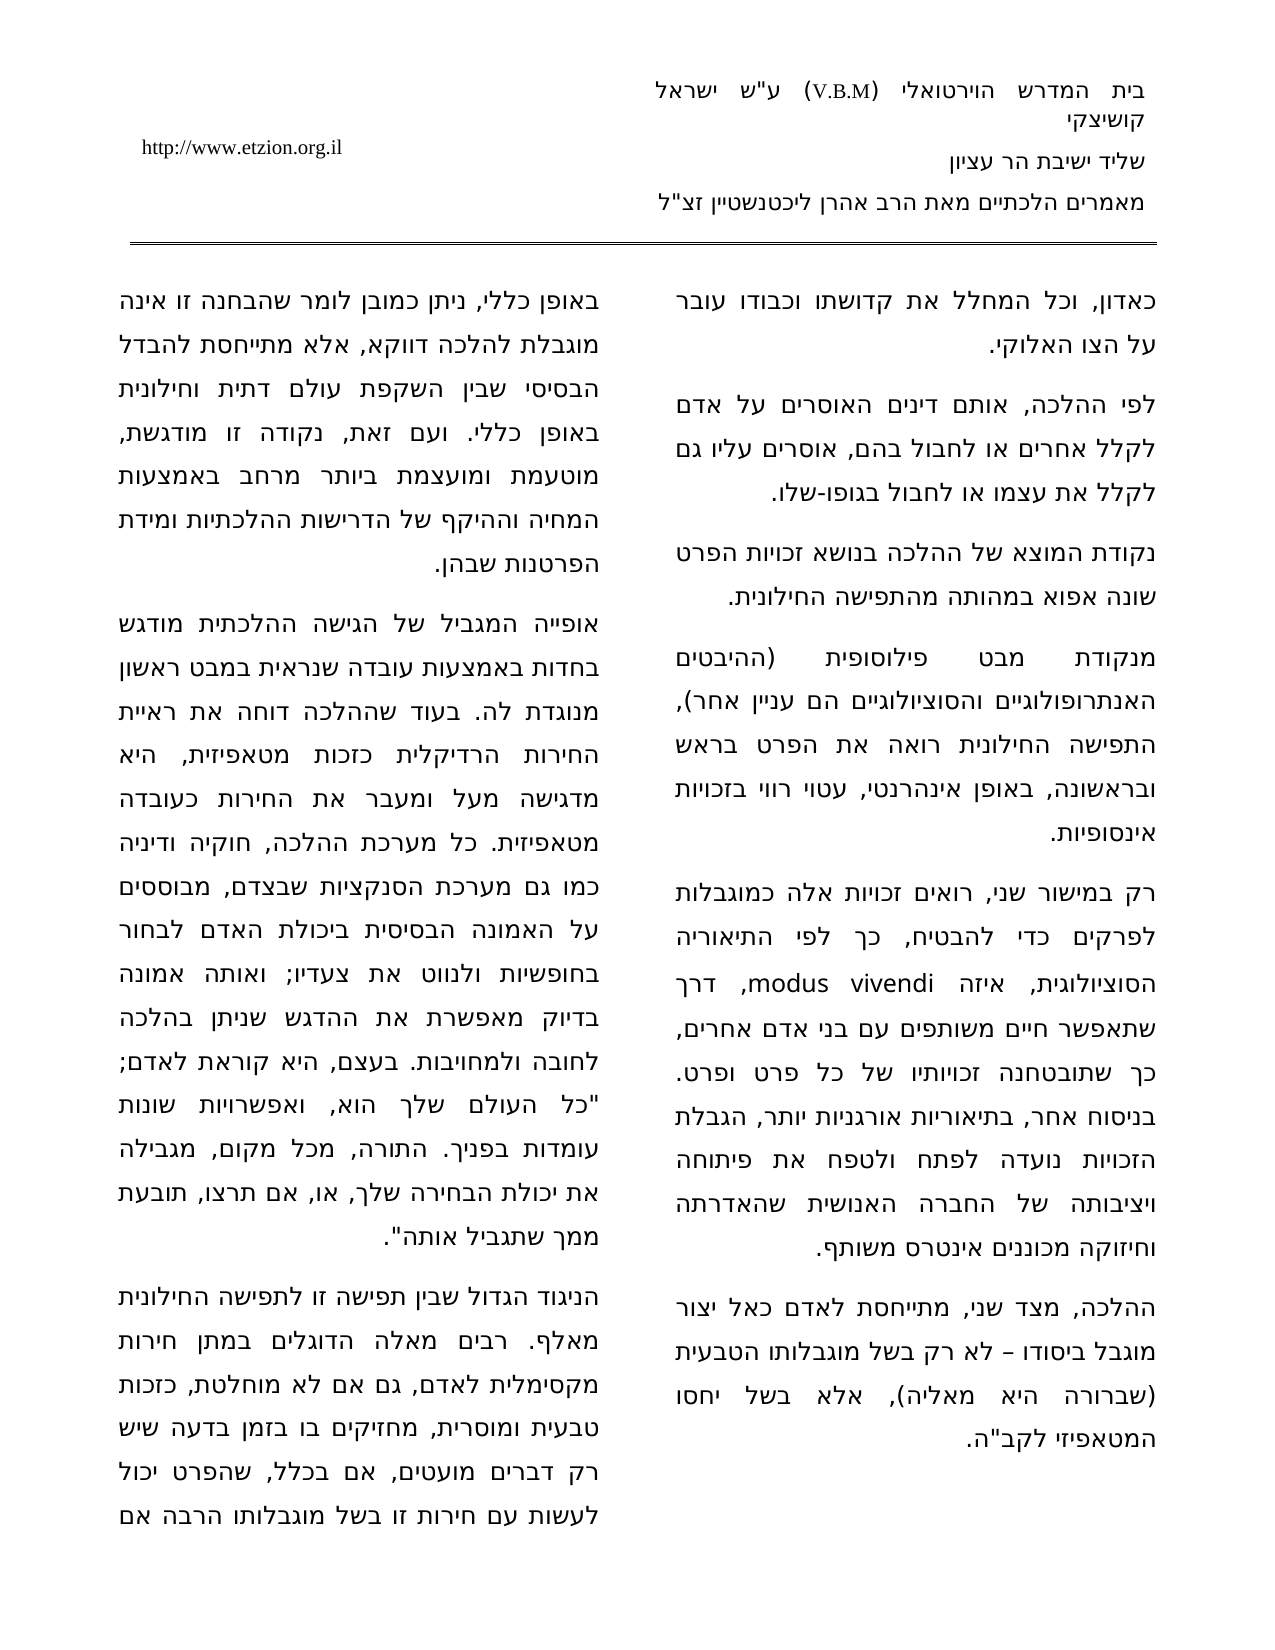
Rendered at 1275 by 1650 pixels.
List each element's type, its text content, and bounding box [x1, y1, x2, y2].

text לפי ההלכה, אותם דינים האוסרים על אדם לקלל אחרים או לחבול בהם, אוסרים עליו גם לקלל את עצמו או לחבול בגופו-שלו. [675, 391, 1157, 507]
text מנקודת מבט פילוסופית (ההיבטים האנתרופולוגיים והסוציולוגיים הם עניין אחר), התפישה החילונית רואה את הפרט בראש ובראשונה, באופן אינהרנטי, עטוי רווי בזכויות אינסופיות. [675, 643, 1157, 847]
text אופייה המגביל של הגישה ההלכתית מודגש בחדות באמצעות עובדה שנראית במבט ראשון מנוגדת לה. בעוד שההלכה דוחה את ראיית החירות הרדיקלית כזכות מטאפיזית, היא מדגישה מעל ומעבר את החירות כעובדה מטאפיזית. כל מערכת ההלכה, חוקיה ודיניה כמו גם מערכת הסנקציות שבצדם, מבוססים על האמונה הבסיסית ביכולת האדם לבחור בחופשיות ולנווט את צעדיו; ואותה אמונה בדיוק מאפשרת את ההדגש שניתן בהלכה לחובה ולמחויבות. בעצם, היא קוראת לאדם; "כל העולם שלך הוא, ואפשרויות שונות עומדות בפניך. התורה, מכל מקום, מגבילה את יכולת הבחירה שלך, או, אם תרצו, תובעת ממך שתגביל אותה". [118, 609, 600, 1251]
text נקודת המוצא של ההלכה בנושא זכויות הפרט שונה אפוא במהותה מהתפישה החילונית. [675, 538, 1157, 611]
text ההלכה, מצד שני, מתייחסת לאדם כאל יצור מוגבל ביסודו – לא רק בשל מוגבלותו הטבעית (שברורה היא מאליה), אלא בשל יחסו המטאפיזי לקב"ה. [675, 1293, 1157, 1454]
text באופן כללי, ניתן כמובן לומר שהבחנה זו אינה מוגבלת להלכה דווקא, אלא מתייחסת להבדל הבסיסי שבין השקפת עולם דתית וחילונית באופן כללי. ועם זאת, נקודה זו מודגשת, מוטעמת ומועצמת ביותר מרחב באמצעות המחיה וההיקף של הדרישות ההלכתיות ומידת הפרטנות שבהן. [118, 286, 600, 578]
text רק במישור שני, רואים זכויות אלה כמוגבלות לפרקים כדי להבטיח, כך לפי התיאוריה הסוציולוגית, איזה modus vivendi, דרך שתאפשר חיים משותפים עם בני אדם אחרים, כך שתובטחנה זכויותיו של כל פרט ופרט. בניסוח אחר, בתיאוריות אורגניות יותר, הגבלת הזכויות נועדה לפתח ולטפח את פיתוחה ויציבותה של החברה האנושית שהאדרתה וחיזוקה מכוננים אינטרס משותף. [675, 878, 1157, 1262]
